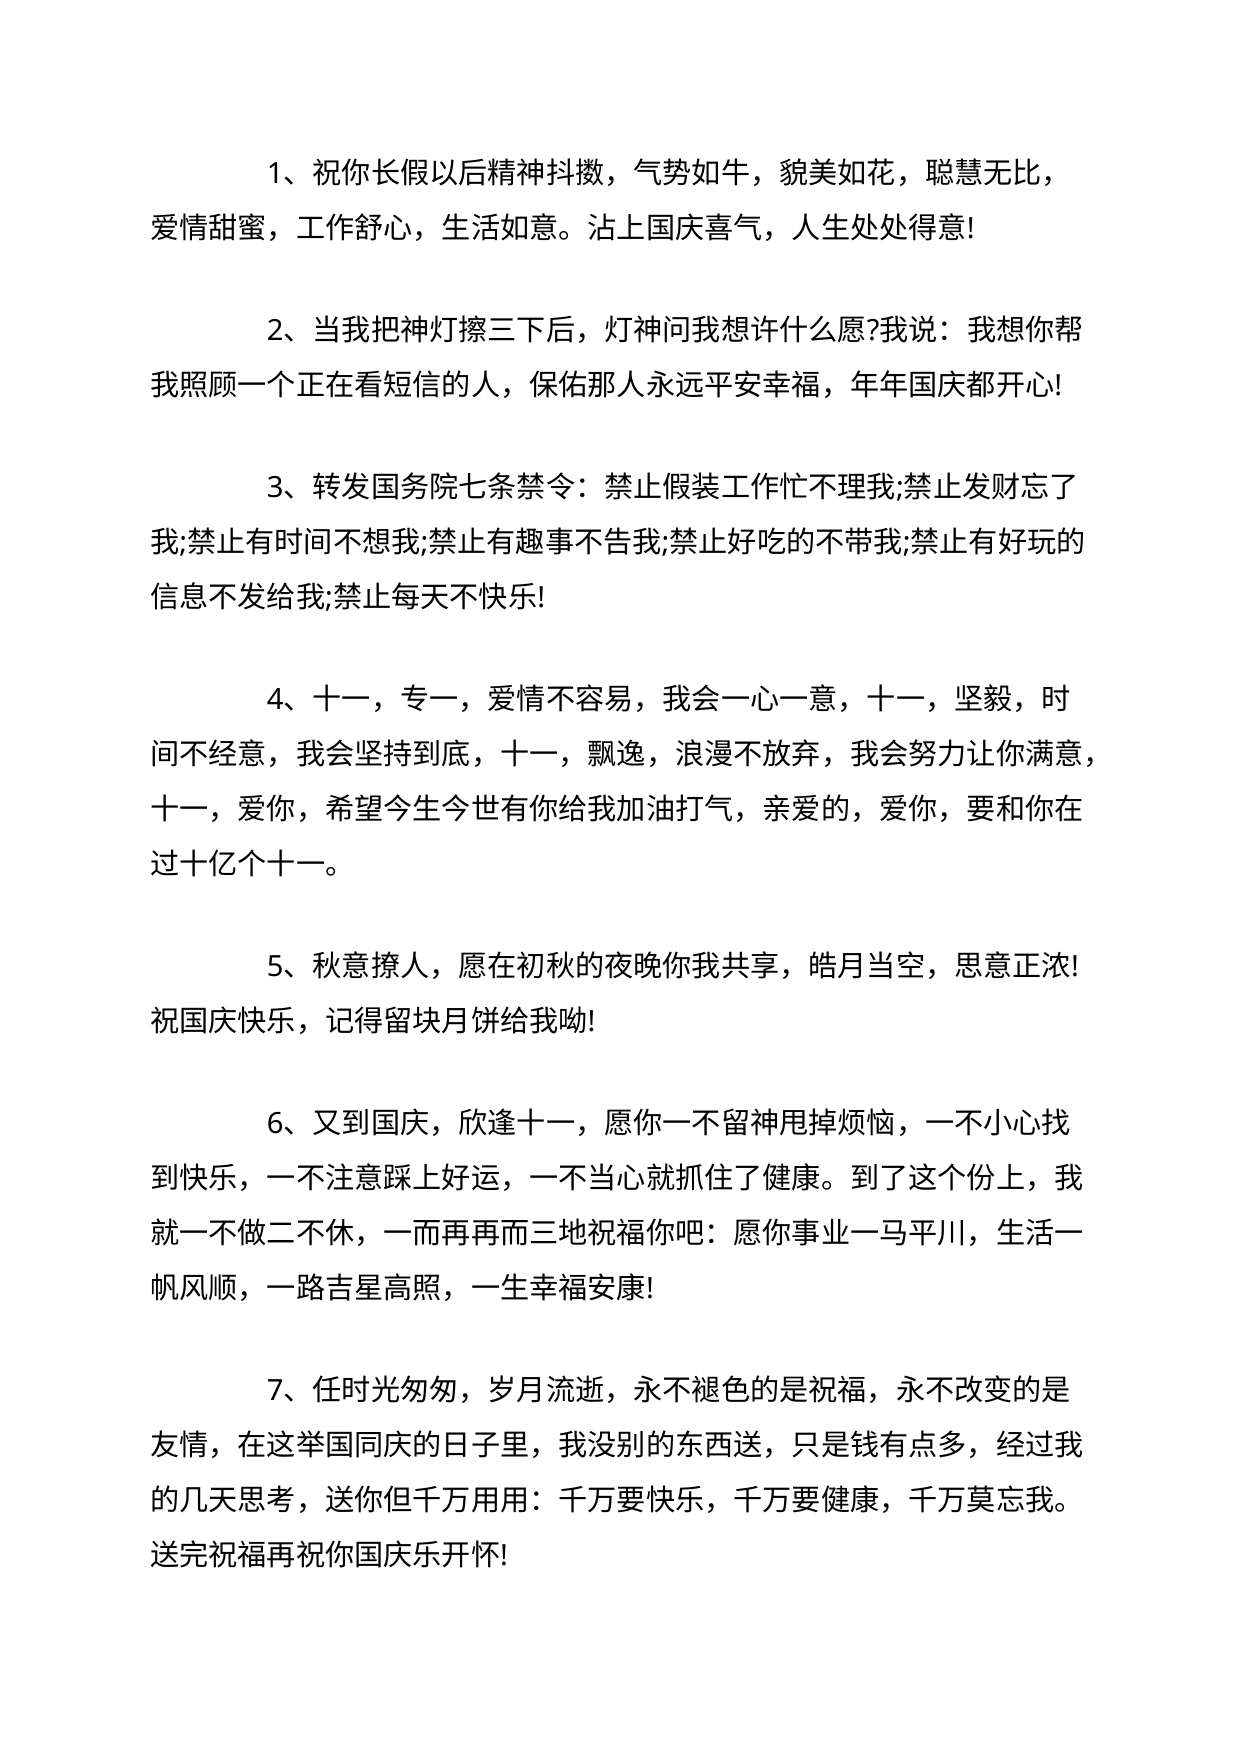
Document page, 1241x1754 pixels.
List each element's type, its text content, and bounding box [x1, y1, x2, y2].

text 4、十一，专一，爱情不容易，我会一心一意，十一，坚毅，时间不经意，我会坚持到底，十一，飘逸，浪漫不放弃，我会努力让你满意，十一，爱你，希望今生今世有你给我加油打气，亲爱的，爱你，要和你在过十亿个十一。 [150, 676, 1090, 883]
text 1、祝你长假以后精神抖擞，气势如牛，貌美如花，聪慧无比，爱情甜蜜，工作舒心，生活如意。沾上国庆喜气，人生处处得意! [150, 150, 1090, 247]
text 2、当我把神灯擦三下后，灯神问我想许什么愿?我说：我想你帮我照顾一个正在看短信的人，保佑那人永远平安幸福，年年国庆都开心! [150, 307, 1090, 404]
text 6、又到国庆，欣逢十一，愿你一不留神甩掉烦恼，一不小心找到快乐，一不注意踩上好运，一不当心就抓住了健康。到了这个份上，我就一不做二不休，一而再再而三地祝福你吧：愿你事业一马平川，生活一帆风顺，一路吉星高照，一生幸福安康! [150, 1099, 1090, 1307]
text 3、转发国务院七条禁令：禁止假装工作忙不理我;禁止发财忘了我;禁止有时间不想我;禁止有趣事不告我;禁止好吃的不带我;禁止有好玩的信息不发给我;禁止每天不快乐! [150, 464, 1090, 616]
text 5、秋意撩人，愿在初秋的夜晚你我共享，皓月当空，思意正浓!祝国庆快乐，记得留块月饼给我呦! [150, 942, 1090, 1040]
text 7、任时光匆匆，岁月流逝，永不褪色的是祝福，永不改变的是友情，在这举国同庆的日子里，我没别的东西送，只是钱有点多，经过我的几天思考，送你但千万用用：千万要快乐，千万要健康，千万莫忘我。送完祝福再祝你国庆乐开怀! [150, 1366, 1090, 1573]
